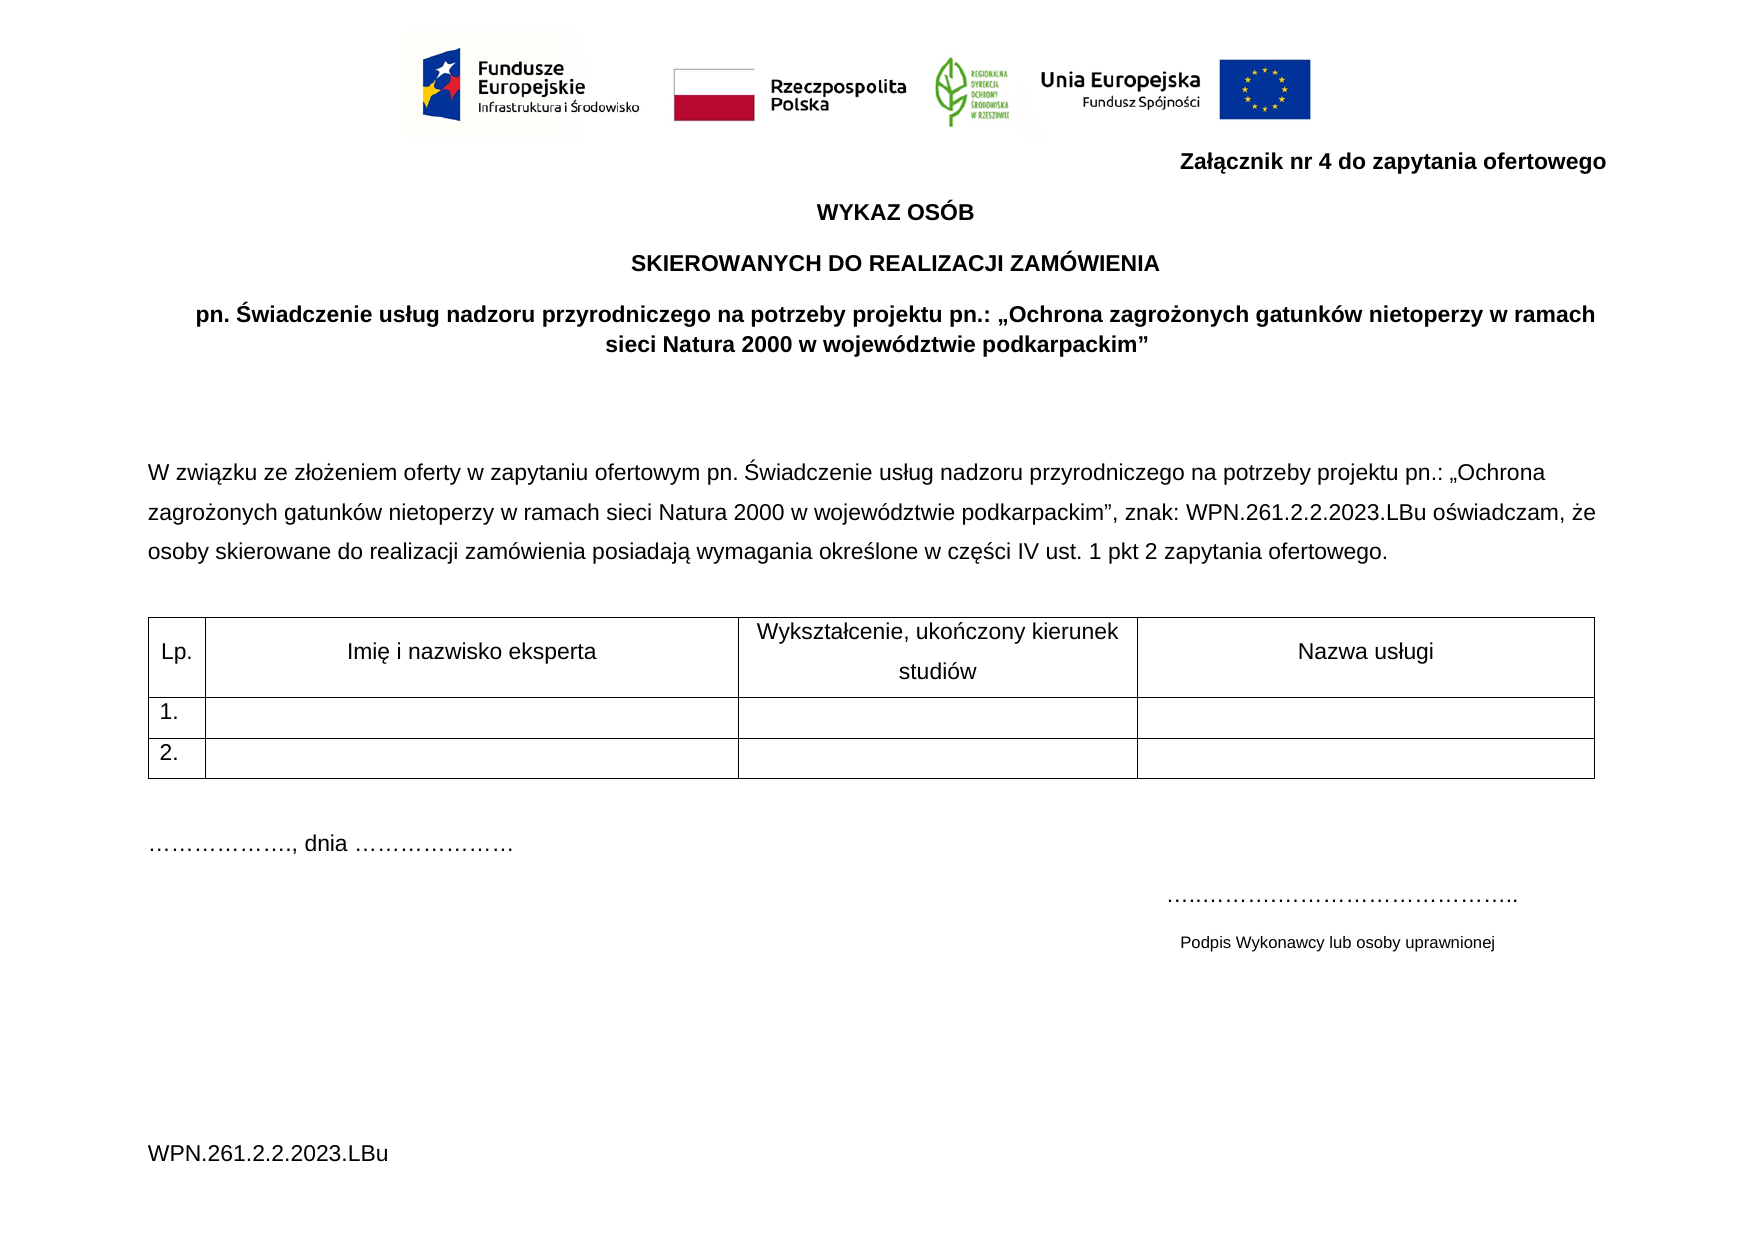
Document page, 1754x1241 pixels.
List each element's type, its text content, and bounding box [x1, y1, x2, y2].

table_header Wykształcenie, ukończony kierunek studiów [739, 618, 1137, 697]
table_cell [739, 739, 1137, 778]
table_cell [739, 698, 1137, 738]
table_cell [206, 698, 738, 738]
table_header Lp. [149, 618, 205, 697]
text pn. Świadczenie usług nadzoru przyrodniczego na potrzeby projektu pn.: „Ochrona zagrożonych gatunków nietoperzy w ramach sieci Natura 2000 w województwie podkarpackim” [148, 301, 1606, 357]
text ………………., dnia ………………… [148, 830, 1606, 857]
table_header Nazwa usługi [1138, 618, 1594, 697]
table_cell [1138, 698, 1594, 738]
table_cell 1. [149, 698, 205, 738]
text Załącznik nr 4 do zapytania ofertowego [635, 148, 1606, 174]
text …..……….………………………….. [148, 881, 1606, 908]
text SKIEROWANYCH DO REALIZACJI ZAMÓWIENIA [148, 250, 1606, 276]
table_cell 2. [149, 739, 205, 778]
table_header Imię i nazwisko eksperta [206, 618, 738, 697]
text Podpis Wykonawcy lub osoby uprawnionej [148, 932, 1606, 952]
text WYKAZ OSÓB [148, 199, 1606, 225]
table_cell [1138, 739, 1594, 778]
table_cell [206, 739, 738, 778]
text W związku ze złożeniem oferty w zapytaniu ofertowym pn. Świadczenie usług nadzoru przyrodniczego na potrzeby projektu pn.: „Ochrona zagrożonych gatunków nietoperzy w ramach sieci Natura 2000 w województwie podkarpackim”, znak: WPN.261.2.2.2023.LBu oświadczam, że osoby skierowane do realizacji zamówienia posiadają wymagania określone w części IV ust. 1 pkt 2 zapytania ofertowego. [148, 459, 1606, 565]
